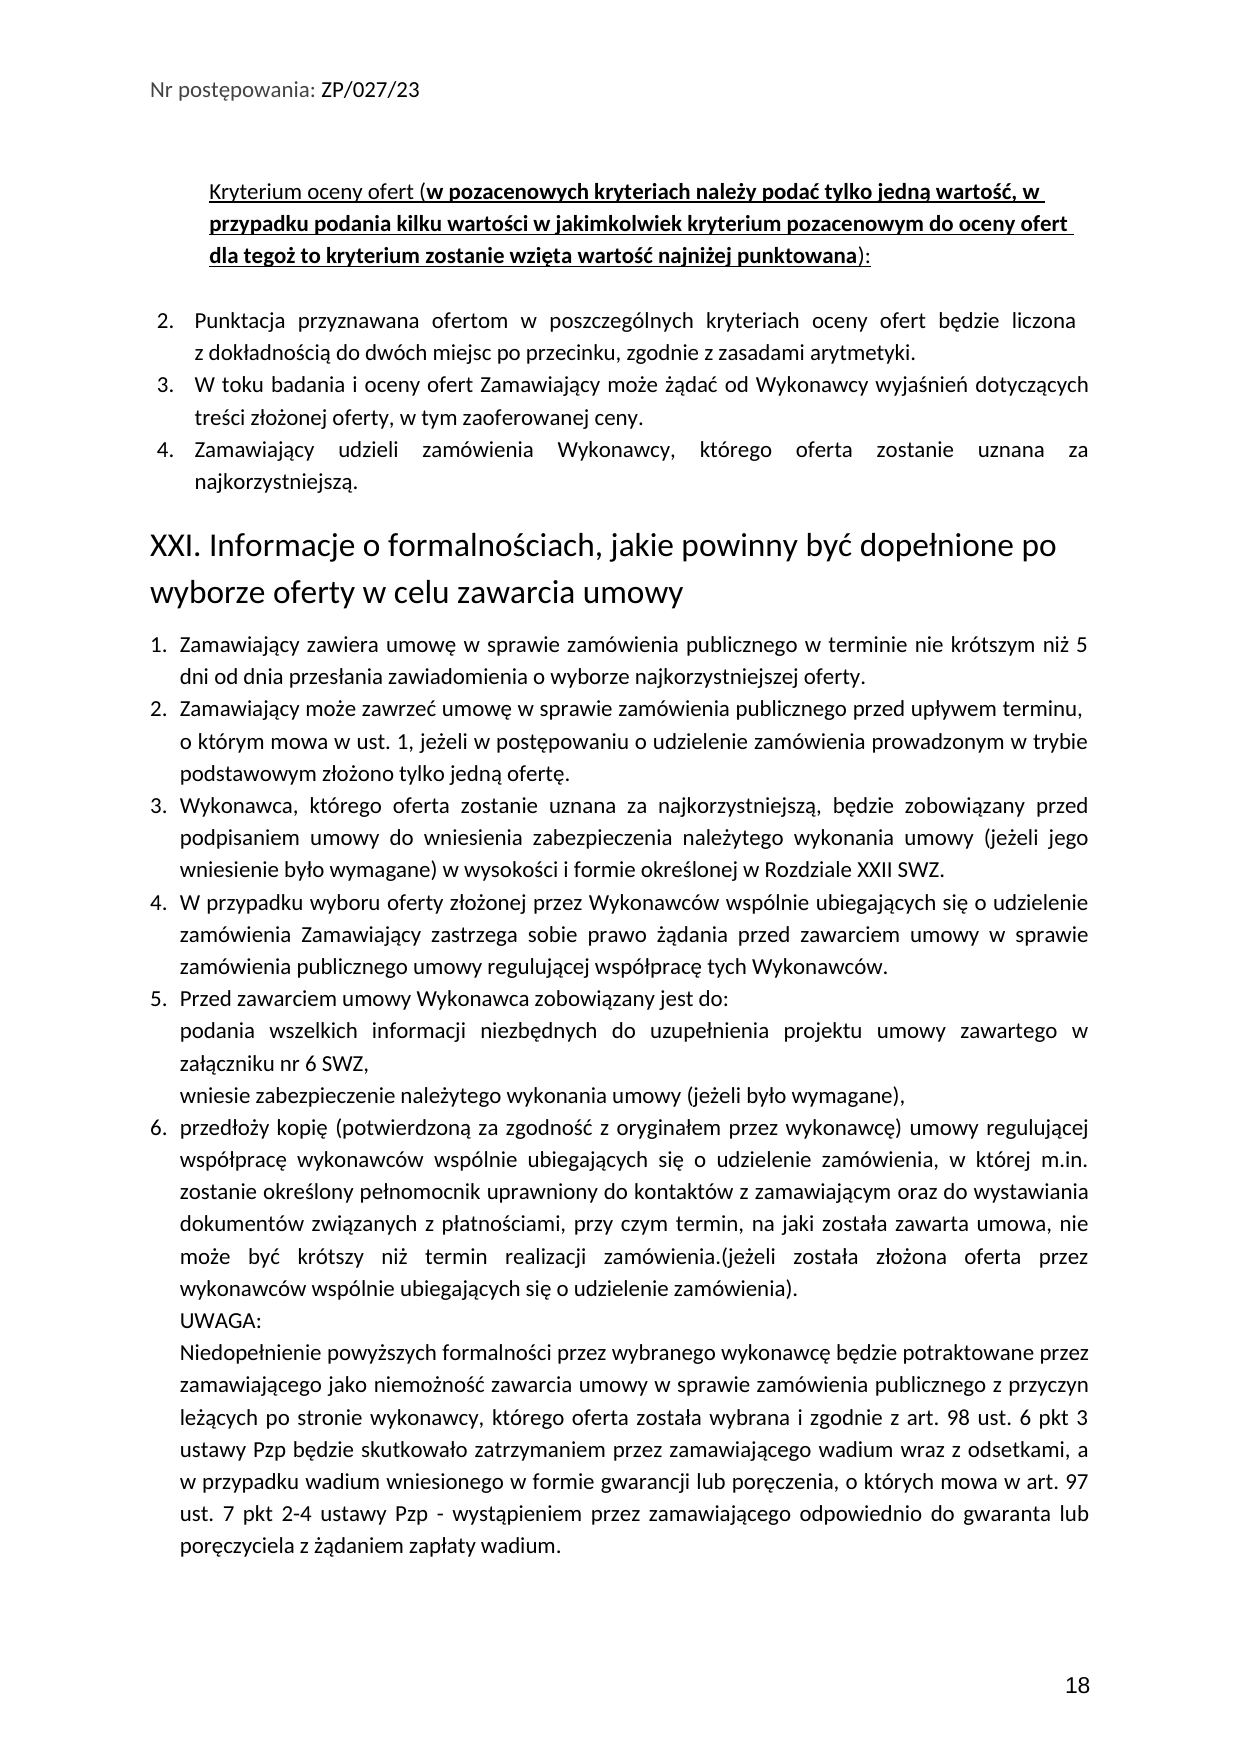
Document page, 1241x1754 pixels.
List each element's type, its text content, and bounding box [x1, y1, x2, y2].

text wniesie zabezpieczenie należytego wykonania umowy (jeżeli było wymagane), [179, 1081, 1090, 1109]
text Niedopełnienie powyższych formalności przez wybranego wykonawcę będzie potraktowane przez zamawiającego jako niemożność zawarcia umowy w sprawie zamówienia publicznego z przyczyn leżących po stronie wykonawcy, którego oferta została wybrana i zgodnie z art. 98 ust. 6 pkt 3 ustawy Pzp będzie skutkowało zatrzymaniem przez zamawiającego wadium wraz z odsetkami, a w przypadku wadium wniesionego w formie gwarancji lub poręczenia, o których mowa w art. 97 ust. 7 pkt 2-4 ustawy Pzp - wystąpieniem przez zamawiającego odpowiednio do gwaranta lub poręczyciela z żądaniem zapłaty wadium. [179, 1338, 1090, 1559]
subtitle XXI. Informacje o formalnościach, jakie powinny być dopełnione po wyborze oferty w celu zawarcia umowy [150, 524, 1090, 612]
list Zamawiający udzieli zamówienia Wykonawcy, którego oferta zostanie uznana za najkorzystniejszą. [157, 435, 1090, 495]
list W przypadku wyboru oferty złożonej przez Wykonawców wspólnie ubiegających się o udzielenie zamówienia Zamawiający zastrzega sobie prawo żądania przed zawarciem umowy w sprawie zamówienia publicznego umowy regulującej współpracę tych Wykonawców. [150, 888, 1090, 980]
text podania wszelkich informacji niezbędnych do uzupełnienia projektu umowy zawartego w załączniku nr 6 SWZ, [179, 1016, 1090, 1077]
list Punktacja przyznawana ofertom w poszczególnych kryteriach oceny ofert będzie liczona z dokładnością do dwóch miejsc po przecinku, zgodnie z zasadami arytmetyki. [157, 306, 1090, 366]
list Zamawiający zawiera umowę w sprawie zamówienia publicznego w terminie nie krótszym niż 5 dni od dnia przesłania zawiadomienia o wyborze najkorzystniejszej oferty. [150, 630, 1090, 690]
list Zamawiający może zawrzeć umowę w sprawie zamówienia publicznego przed upływem terminu, o którym mowa w ust. 1, jeżeli w postępowaniu o udzielenie zamówienia prowadzonym w trybie podstawowym złożono tylko jedną ofertę. [150, 694, 1090, 787]
text Kryterium oceny ofert (w pozacenowych kryteriach należy podać tylko jedną wartość, w przypadku podania kilku wartości w jakimkolwiek kryterium pozacenowym do oceny ofert dla tegoż to kryterium zostanie wzięta wartość najniżej punktowana): [209, 177, 1090, 270]
text UWAGA: [179, 1306, 1090, 1334]
list W toku badania i oceny ofert Zamawiający może żądać od Wykonawcy wyjaśnień dotyczących treści złożonej oferty, w tym zaoferowanej ceny. [157, 370, 1090, 431]
list przedłoży kopię (potwierdzoną za zgodność z oryginałem przez wykonawcę) umowy regulującej współpracę wykonawców wspólnie ubiegających się o udzielenie zamówienia, w której m.in. zostanie określony pełnomocnik uprawniony do kontaktów z zamawiającym oraz do wystawiania dokumentów związanych z płatnościami, przy czym termin, na jaki została zawarta umowa, nie może być krótszy niż termin realizacji zamówienia.(jeżeli została złożona oferta przez wykonawców wspólnie ubiegających się o udzielenie zamówienia). [150, 1113, 1090, 1302]
list Przed zawarciem umowy Wykonawca zobowiązany jest do: [150, 984, 1090, 1012]
list Wykonawca, którego oferta zostanie uznana za najkorzystniejszą, będzie zobowiązany przed podpisaniem umowy do wniesienia zabezpieczenia należytego wykonania umowy (jeżeli jego wniesienie było wymagane) w wysokości i formie określonej w Rozdziale XXII SWZ. [150, 791, 1090, 883]
